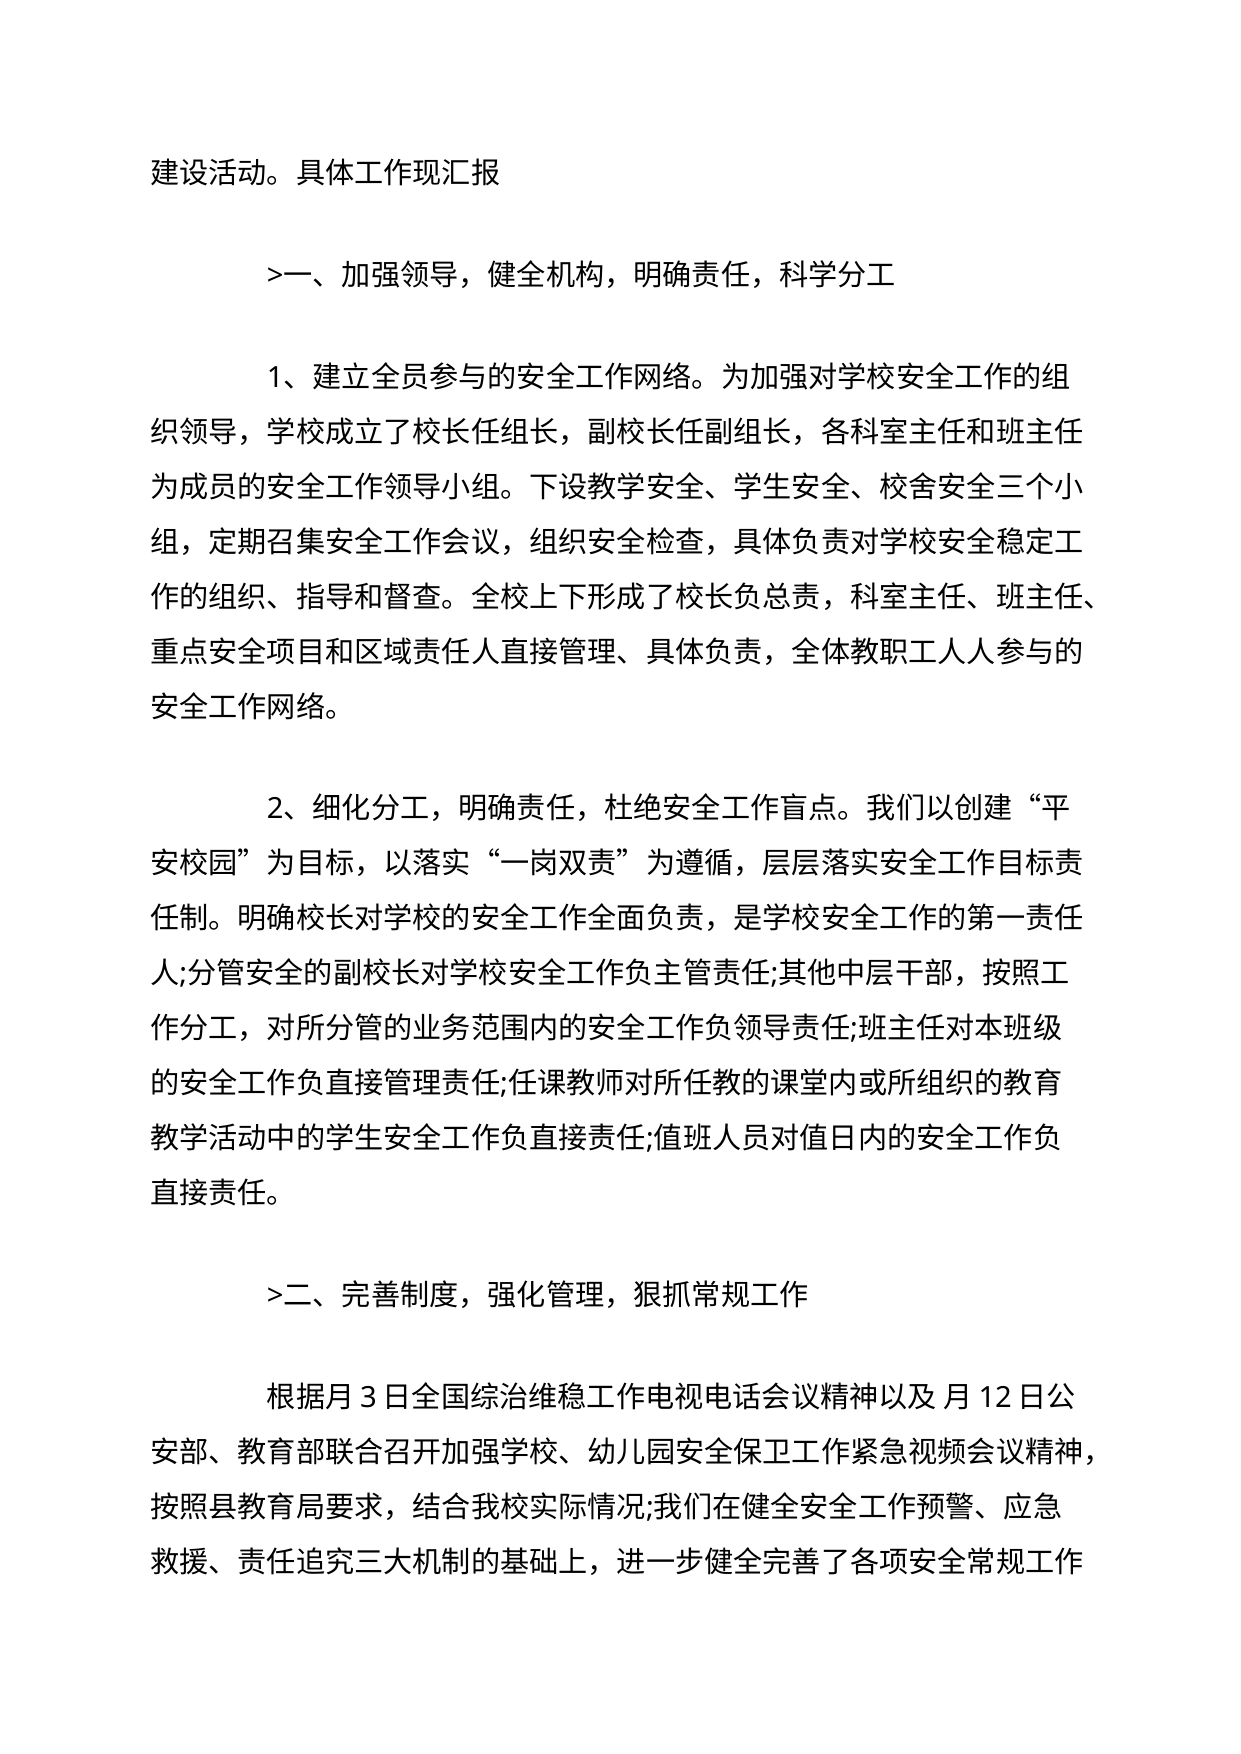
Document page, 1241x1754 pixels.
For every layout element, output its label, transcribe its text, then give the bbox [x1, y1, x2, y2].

text 1、建立全员参与的安全工作网络。为加强对学校安全工作的组织领导，学校成立了校长任组长，副校长任副组长，各科室主任和班主任为成员的安全工作领导小组。下设教学安全、学生安全、校舍安全三个小组，定期召集安全工作会议，组织安全检查，具体负责对学校安全稳定工作的组织、指导和督查。全校上下形成了校长负总责，科室主任、班主任、重点安全项目和区域责任人直接管理、具体负责，全体教职工人人参与的安全工作网络。 [150, 354, 1090, 726]
text >一、加强领导，健全机构，明确责任，科学分工 [150, 252, 1090, 294]
text >二、完善制度，强化管理，狠抓常规工作 [150, 1272, 1090, 1314]
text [150, 150, 1090, 192]
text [150, 1373, 1090, 1581]
text 2、细化分工，明确责任，杜绝安全工作盲点。我们以创建“平安校园”为目标，以落实“一岗双责”为遵循，层层落实安全工作目标责任制。明确校长对学校的安全工作全面负责，是学校安全工作的第一责任人;分管安全的副校长对学校安全工作负主管责任;其他中层干部，按照工作分工，对所分管的业务范围内的安全工作负领导责任;班主任对本班级的安全工作负直接管理责任;任课教师对所任教的课堂内或所组织的教育教学活动中的学生安全工作负直接责任;值班人员对值日内的安全工作负直接责任。 [150, 785, 1090, 1212]
